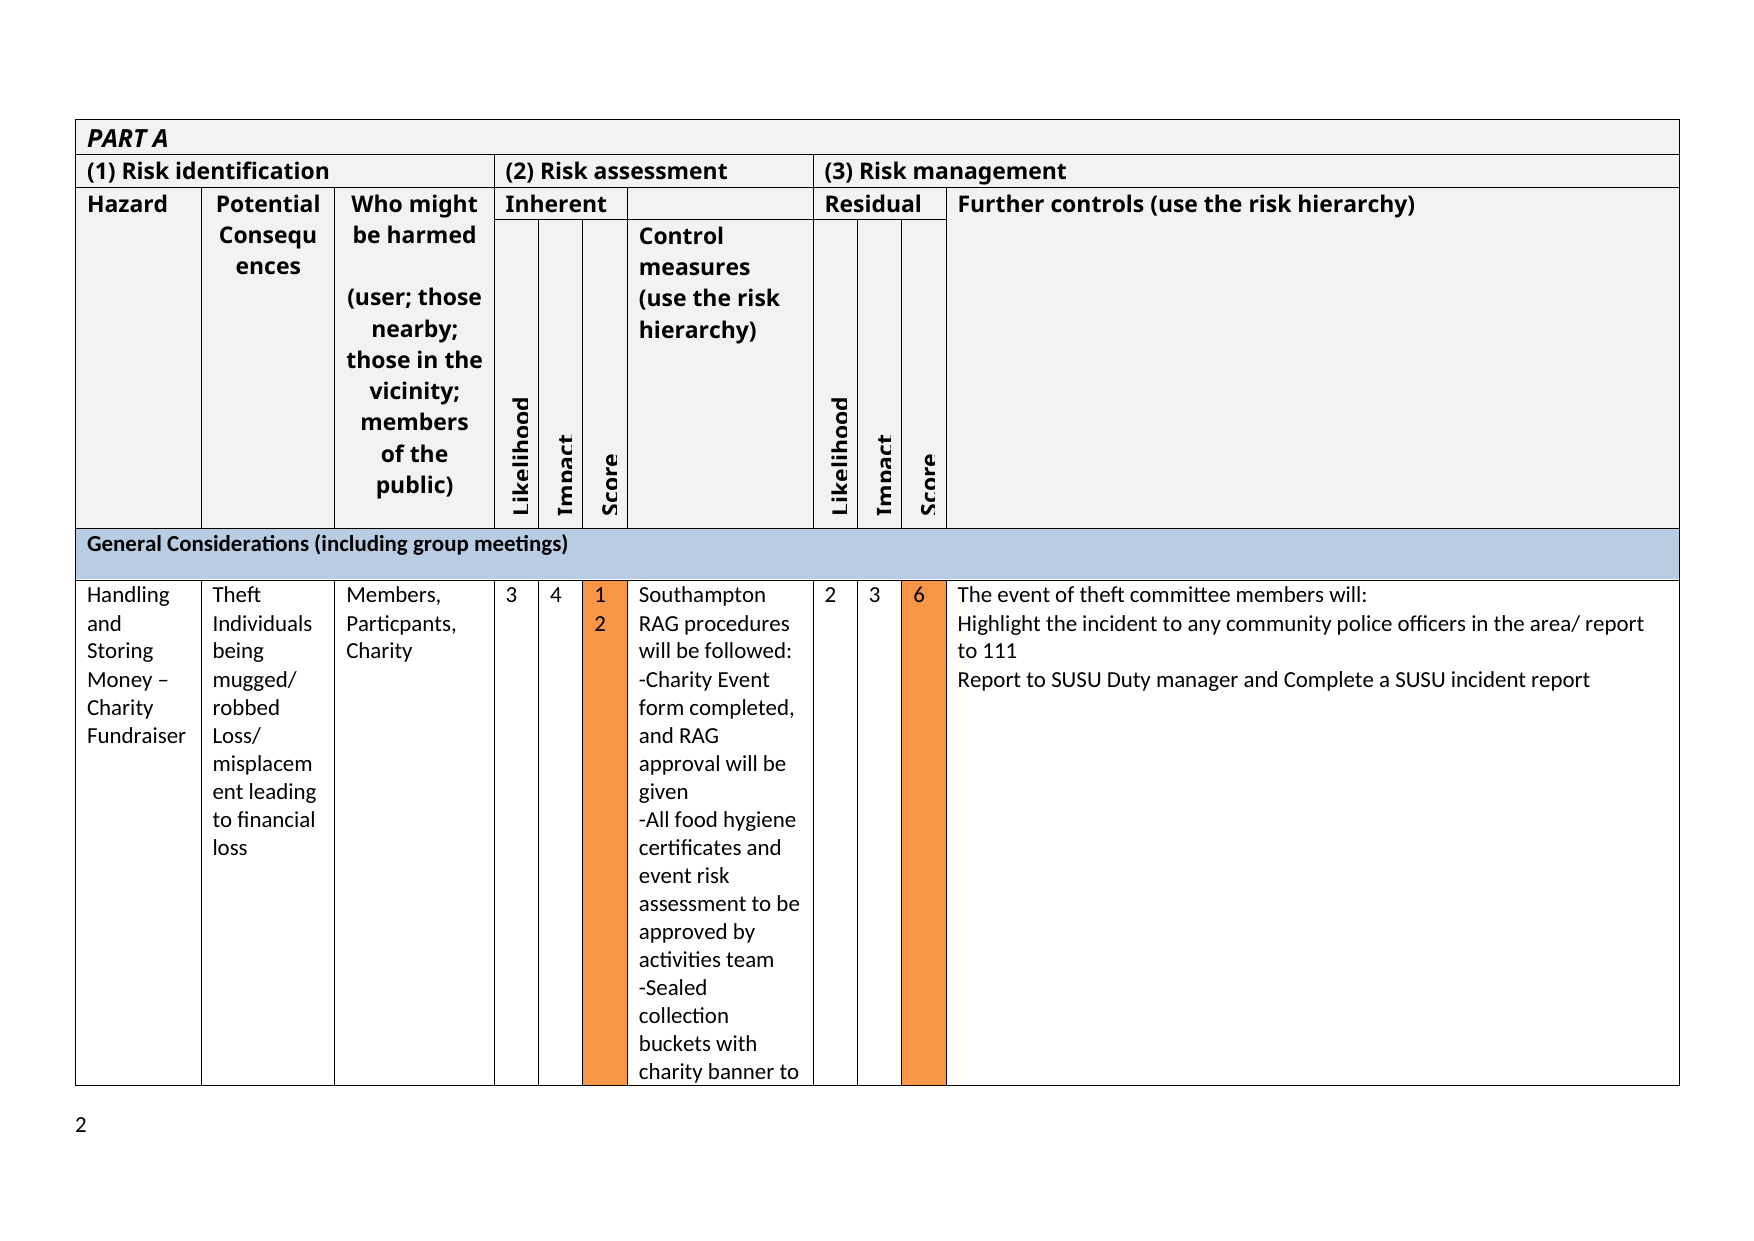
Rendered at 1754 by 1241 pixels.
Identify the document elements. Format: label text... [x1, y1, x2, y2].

table_cell [628, 188, 813, 219]
table_cell (1) Risk identification [76, 155, 494, 187]
table_cell Likelihood [814, 220, 857, 528]
table_cell Who might be harmed (user; those nearby; those in the vicinity; members of the public) [335, 188, 494, 528]
table_cell Hazard [76, 188, 201, 528]
table_cell The event of theft committee members will: Highlight the incident to any community police officers in the area/ report to 111 Report to SUSU Duty manager and Complete a SUSU incident report [947, 581, 1679, 1085]
table_cell 3 [858, 581, 901, 1085]
table_cell (2) Risk assessment [495, 155, 813, 187]
table_cell Potential Consequences [202, 188, 334, 528]
table_cell Further controls (use the risk hierarchy) [947, 188, 1679, 528]
table_cell Southampton RAG procedures will be followed: -Charity Event form completed, and RAG approval will be given -All food hygiene certificates and event risk assessment to be approved by activities team -Sealed collection buckets with charity banner to be requested and collected from SUSU activities/RAG office at an agreed time (office hours, Mon-Fri 9-5) -Agree time for return of funds and buckets to activities team who will deposit funds and make payment to the charity. -Collection buckets to remain sealed and to not be left unattended Collectors will prioritise own safety, advised to not confront any potential thief. If confronted will give up the funds. -Nominated person will be tasked with storing cash in nominated location when SUSU office not open. -Avoid giving cash to committee member if they will be travelling by foot alone (request taxis where possible/travel by car. Ensure cash is not visible/adverti [628, 581, 813, 1085]
table_cell Likelihood [495, 220, 538, 528]
table_cell Members, Particpants, Charity [335, 581, 494, 1085]
table_cell Score [583, 220, 627, 528]
table_cell Residual [814, 188, 946, 219]
table_cell Score [902, 220, 946, 528]
table_cell (3) Risk management [814, 155, 1679, 187]
table_cell Impact [539, 220, 582, 528]
table_cell Handling and Storing Money – Charity Fundraiser [76, 581, 201, 1085]
table_cell 6 [902, 581, 946, 1085]
table_cell Impact [858, 220, 901, 528]
table_cell Control measures (use the risk hierarchy) [628, 220, 813, 528]
table_cell 12 [583, 581, 627, 1085]
table_cell General Considerations (including group meetings) [76, 529, 1679, 579]
table_cell 3 [495, 581, 538, 1085]
table_cell Inherent [495, 188, 627, 219]
table_cell 2 [814, 581, 857, 1085]
table_header PART A [76, 120, 1679, 154]
table_cell 4 [539, 581, 582, 1085]
table_cell Theft Individuals being mugged/ robbed Loss/ misplacement leading to financial loss [202, 581, 334, 1085]
